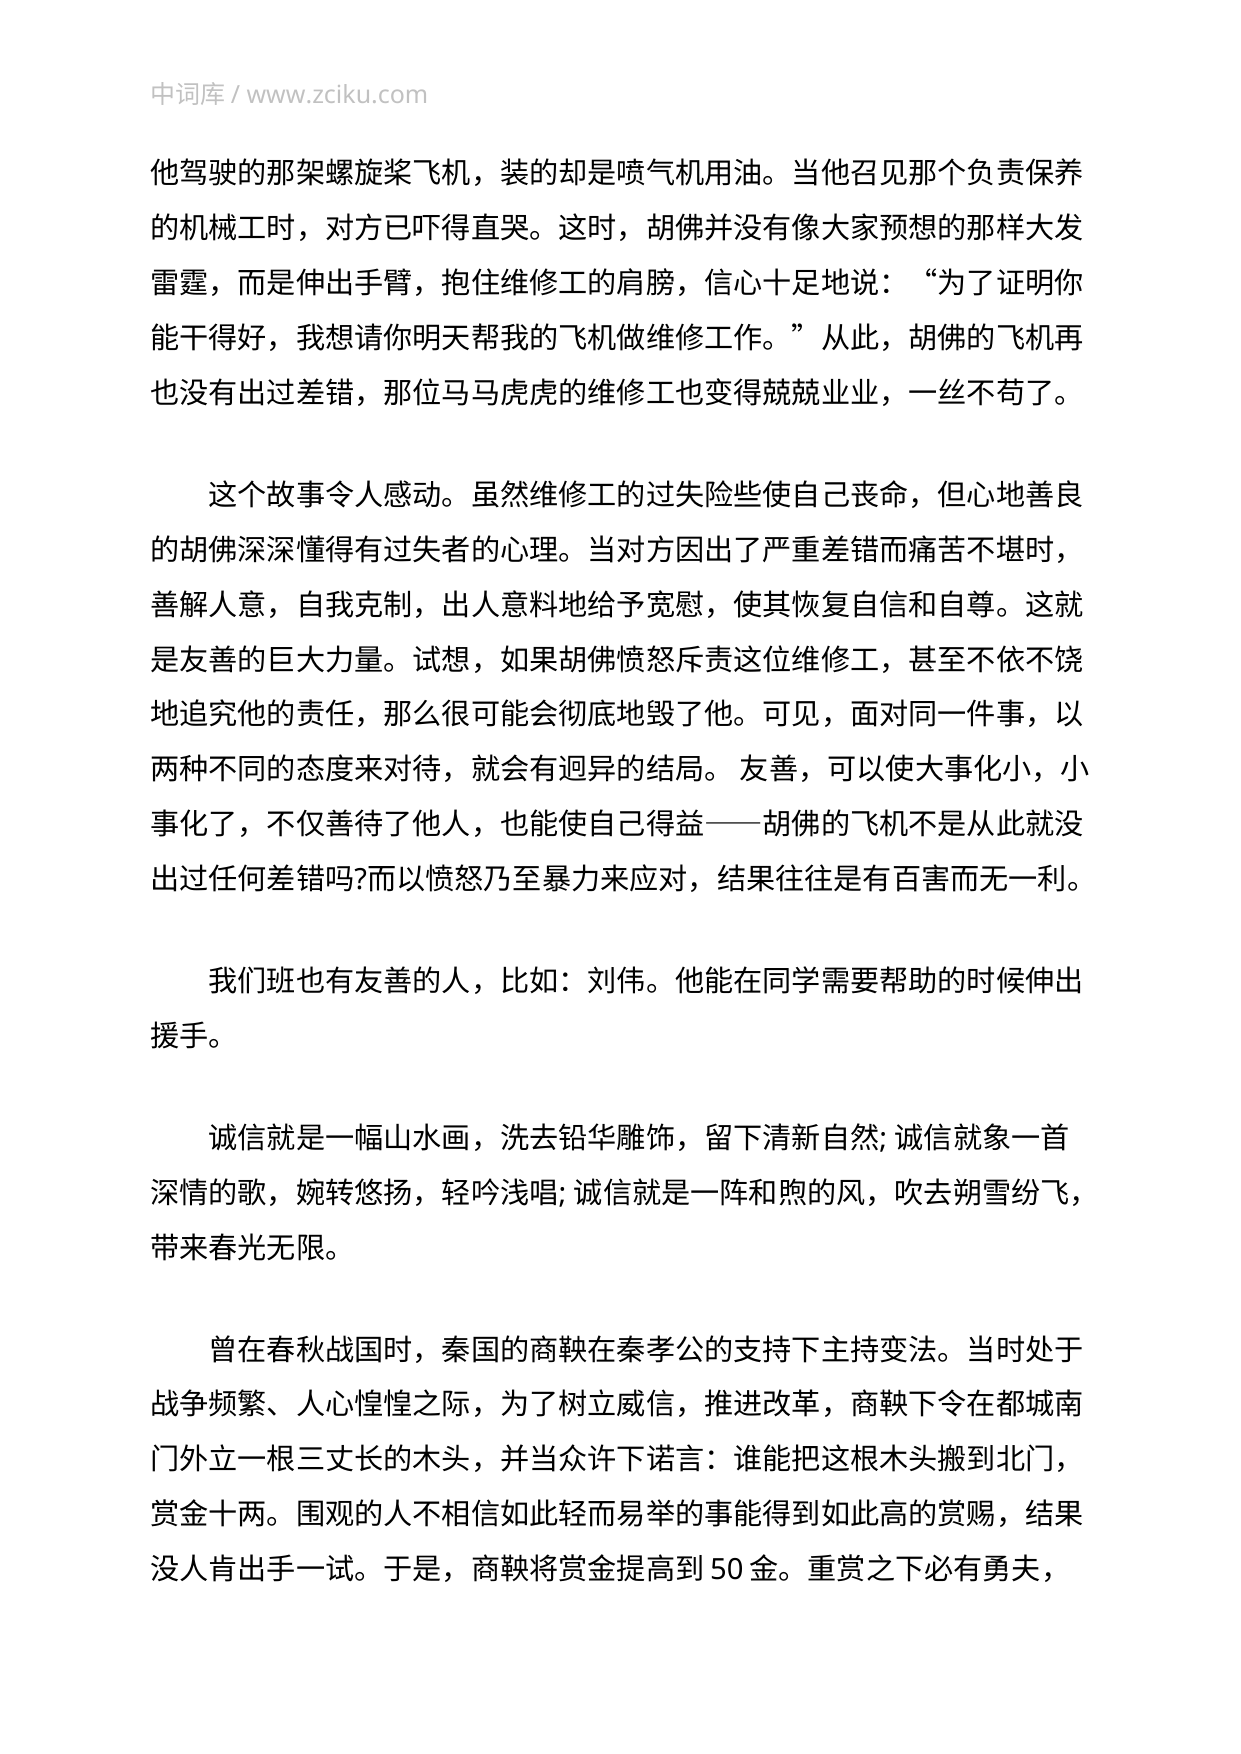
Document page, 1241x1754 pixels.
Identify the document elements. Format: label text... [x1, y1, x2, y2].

text 诚信就是一幅山水画，洗去铅华雕饰，留下清新自然; 诚信就象一首深情的歌，婉转悠扬，轻吟浅唱; 诚信就是一阵和煦的风，吹去朔雪纷飞，带来春光无限。 [150, 1114, 1090, 1267]
text 这个故事令人感动。虽然维修工的过失险些使自己丧命，但心地善良的胡佛深深懂得有过失者的心理。当对方因出了严重差错而痛苦不堪时，善解人意，自我克制，出人意料地给予宽慰，使其恢复自信和自尊。这就是友善的巨大力量。试想，如果胡佛愤怒斥责这位维修工，甚至不依不饶地追究他的责任，那么很可能会彻底地毁了他。可见，面对同一件事，以两种不同的态度来对待，就会有迥异的结局。 友善，可以使大事化小，小事化了，不仅善待了他人，也能使自己得益――胡佛的飞机不是从此就没出过任何差错吗?而以愤怒乃至暴力来应对，结果往往是有百害而无一利。 [150, 471, 1090, 898]
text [150, 1326, 1090, 1588]
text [150, 150, 1090, 412]
text 我们班也有友善的人，比如：刘伟。他能在同学需要帮助的时候伸出援手。 [150, 958, 1090, 1055]
